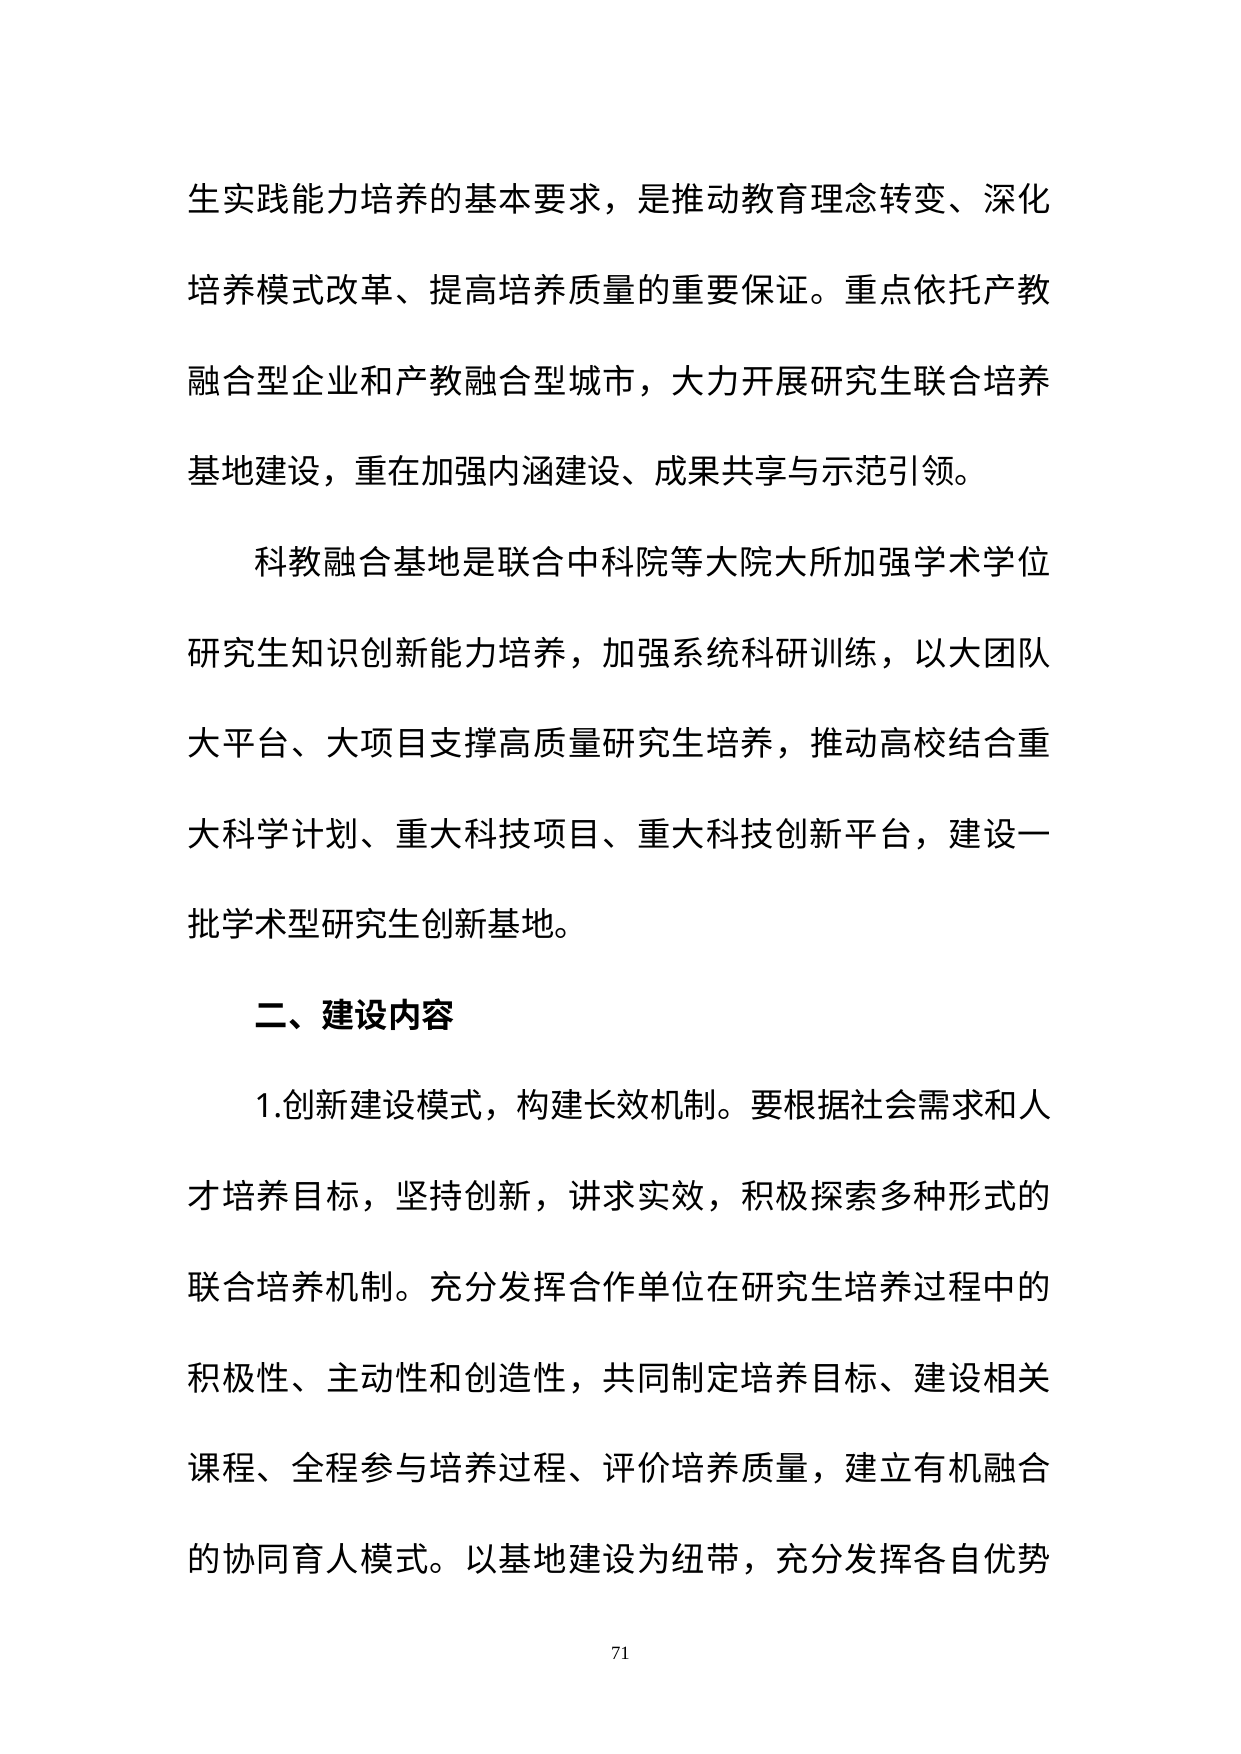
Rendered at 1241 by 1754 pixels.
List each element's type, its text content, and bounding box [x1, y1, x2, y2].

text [187, 152, 1053, 514]
text 二、建设内容 [187, 968, 1053, 1058]
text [187, 1058, 1053, 1602]
text 科教融合基地是联合中科院等大院大所加强学术学位研究生知识创新能力培养，加强系统科研训练，以大团队、大平台、大项目支撑高质量研究生培养，推动高校结合重大科学计划、重大科技项目、重大科技创新平台，建设一批学术型研究生创新基地。 [187, 514, 1053, 968]
